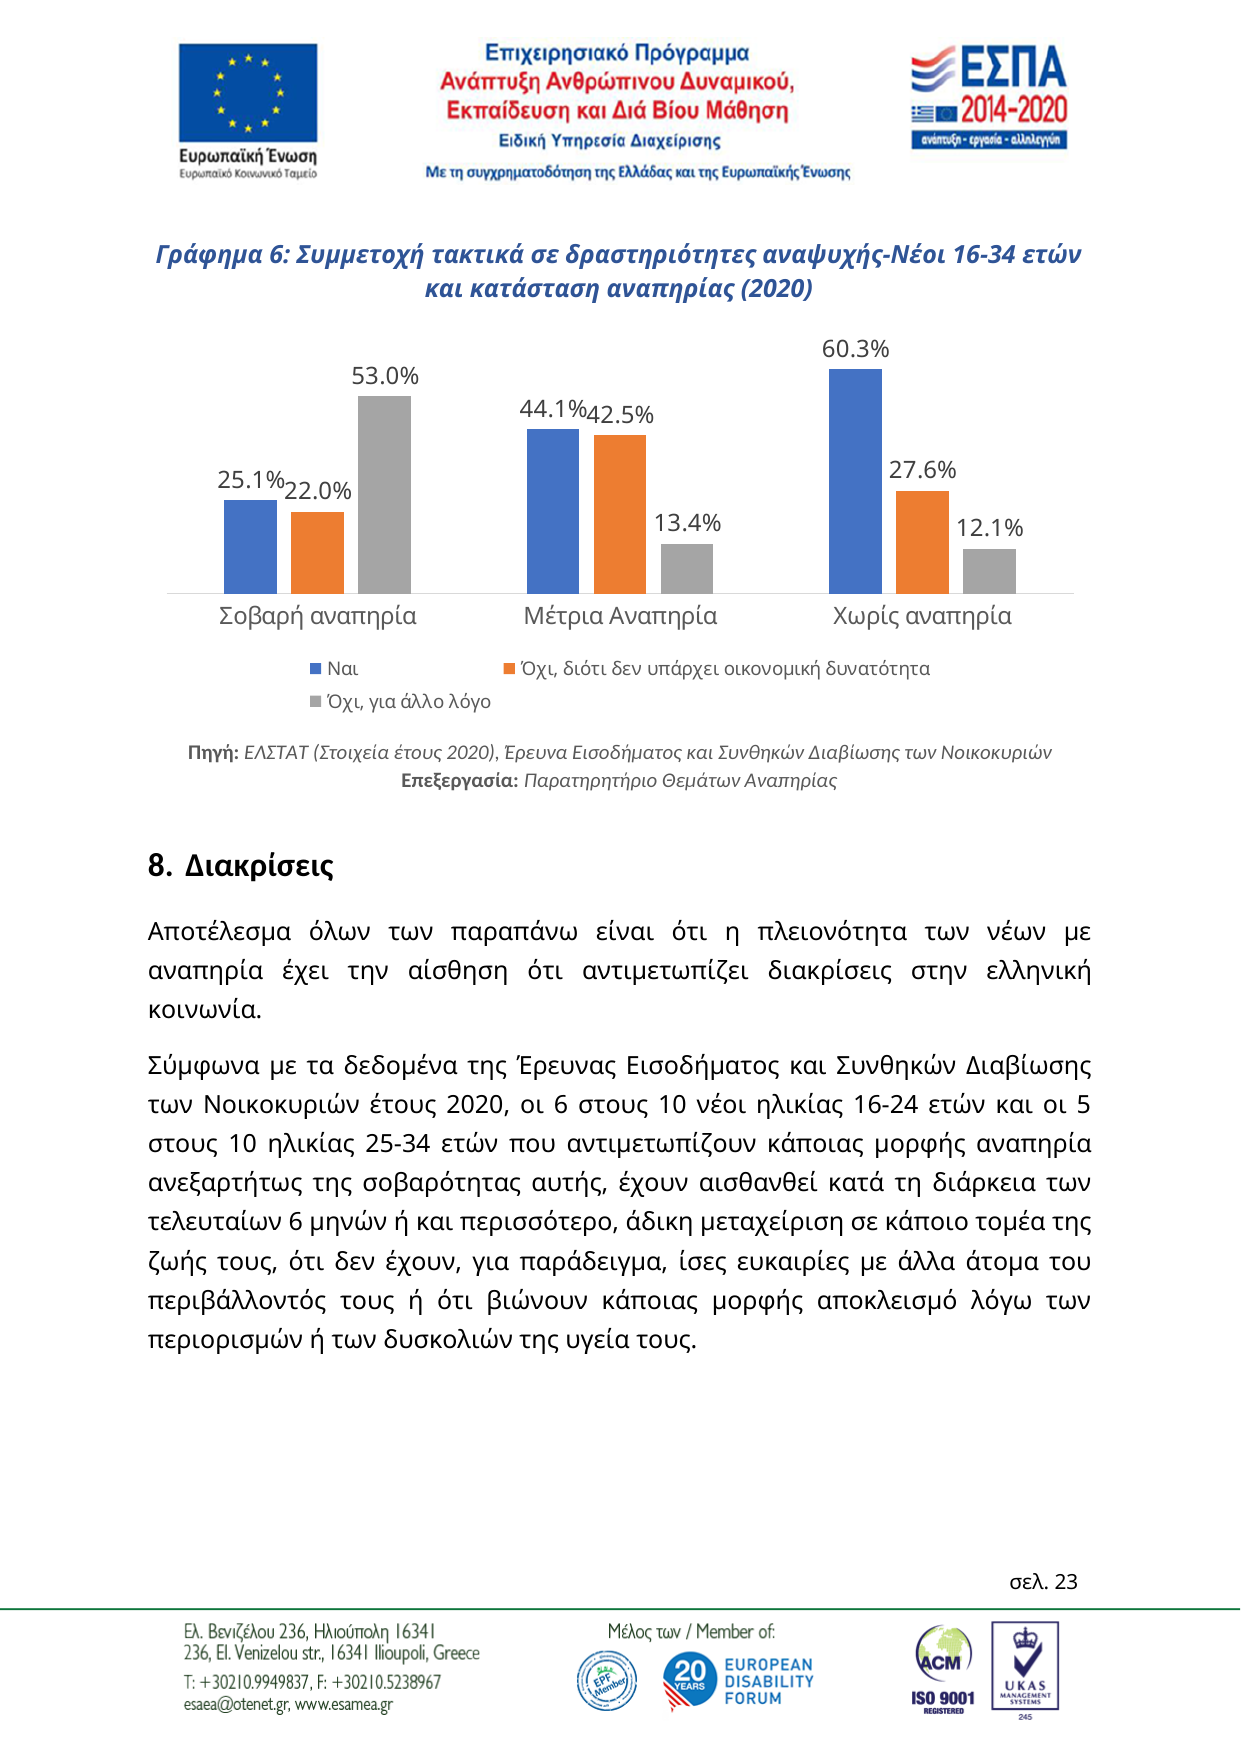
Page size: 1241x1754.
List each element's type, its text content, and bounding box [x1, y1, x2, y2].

picture [171, 37, 1070, 185]
subtitle Διακρίσεις [148, 844, 1093, 885]
text Σύμφωνα με τα δεδομένα της Έρευνας Εισοδήματος και Συνθηκών Διαβίωσης των Νοικοκυριών έτους 2020, οι 6 στους 10 νέοι ηλικίας 16-24 ετών και οι 5 στους 10 ηλικίας 25-34 ετών που αντιμετωπίζουν κάποιας μορφής αναπηρία ανεξαρτήτως της σοβαρότητας αυτής, έχουν αισθανθεί κατά τη διάρκεια των τελευταίων 6 μηνών ή και περισσότερο, άδικη μεταχείριση σε κάποιο τομέα της ζωής τους, ότι δεν έχουν, για παράδειγμα, ίσες ευκαιρίες με άλλα άτομα του περιβάλλοντός τους ή ότι βιώνουν κάποιας μορφής αποκλεισμό λόγω των περιορισμών ή των δυσκολιών της υγεία τους. [148, 1047, 1093, 1356]
text Αποτέλεσμα όλων των παραπάνω είναι ότι η πλειονότητα των νέων με αναπηρία έχει την αίσθηση ότι αντιμετωπίζει διακρίσεις στην ελληνική κοινωνία. [148, 913, 1093, 1026]
picture [0, 1595, 1241, 1754]
text Πηγή: ΕΛΣΤΑΤ (Στοιχεία έτους 2020), Έρευνα Εισοδήματος και Συνθηκών Διαβίωσης των Νοικοκυριών Επεξεργασία: Παρατηρητήριο Θεμάτων Αναπηρίας [148, 739, 1093, 792]
text Γράφημα 6: Συμμετοχή τακτικά σε δραστηριότητες αναψυχής-Νέοι 16-34 ετών και κατάσταση αναπηρίας (2020) [148, 236, 1093, 304]
